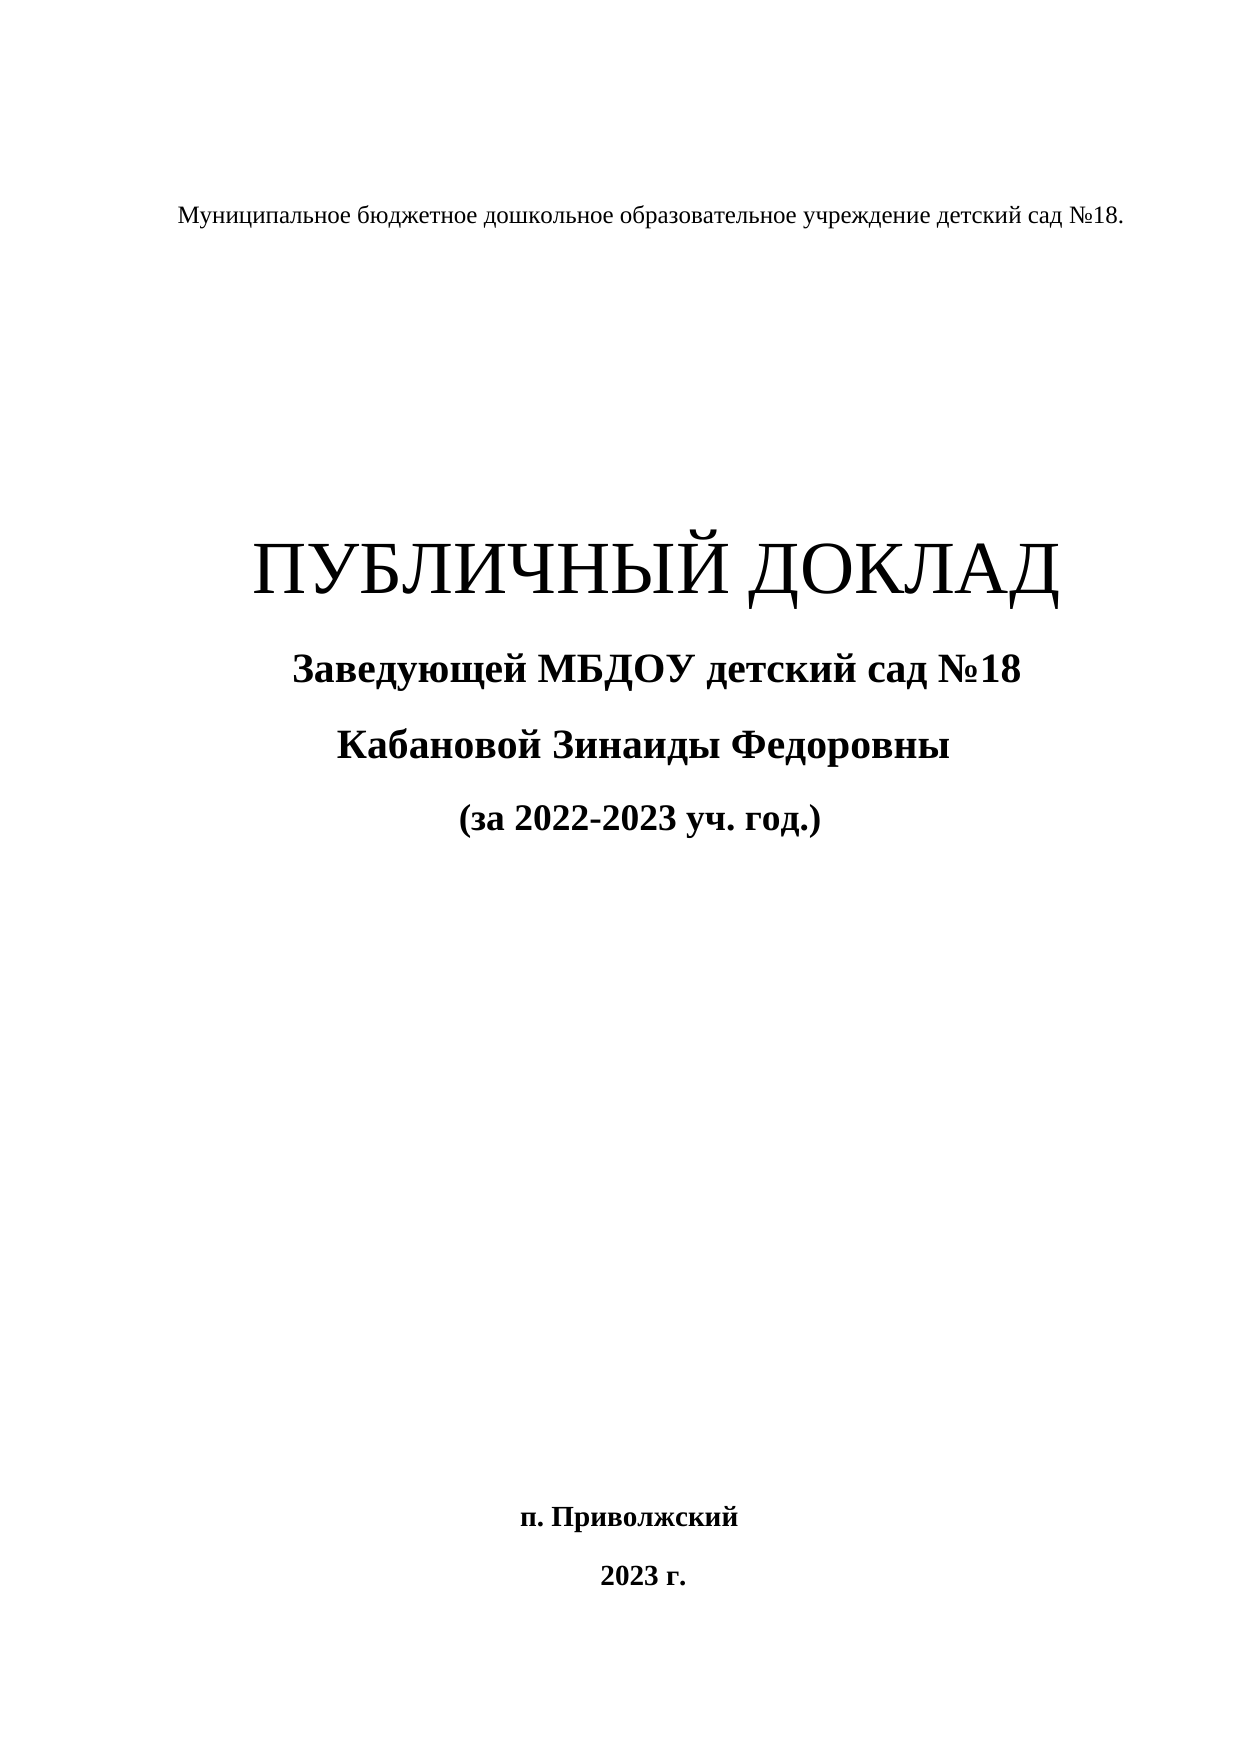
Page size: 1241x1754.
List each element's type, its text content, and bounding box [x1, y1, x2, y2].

text п. Приволжский [177, 1499, 1152, 1533]
text Заведующей МБДОУ детский сад №18 [177, 643, 1152, 691]
text (за 2022-2023 уч. год.) [177, 795, 1152, 838]
text Кабановой Зинаиды Федоровны [177, 719, 1152, 767]
text 2023 г. [177, 1558, 1152, 1592]
text Муниципальное бюджетное дошкольное образовательное учреждение детский сад №18. [177, 200, 1152, 229]
text ПУБЛИЧНЫЙ ДОКЛАД [177, 523, 1152, 609]
